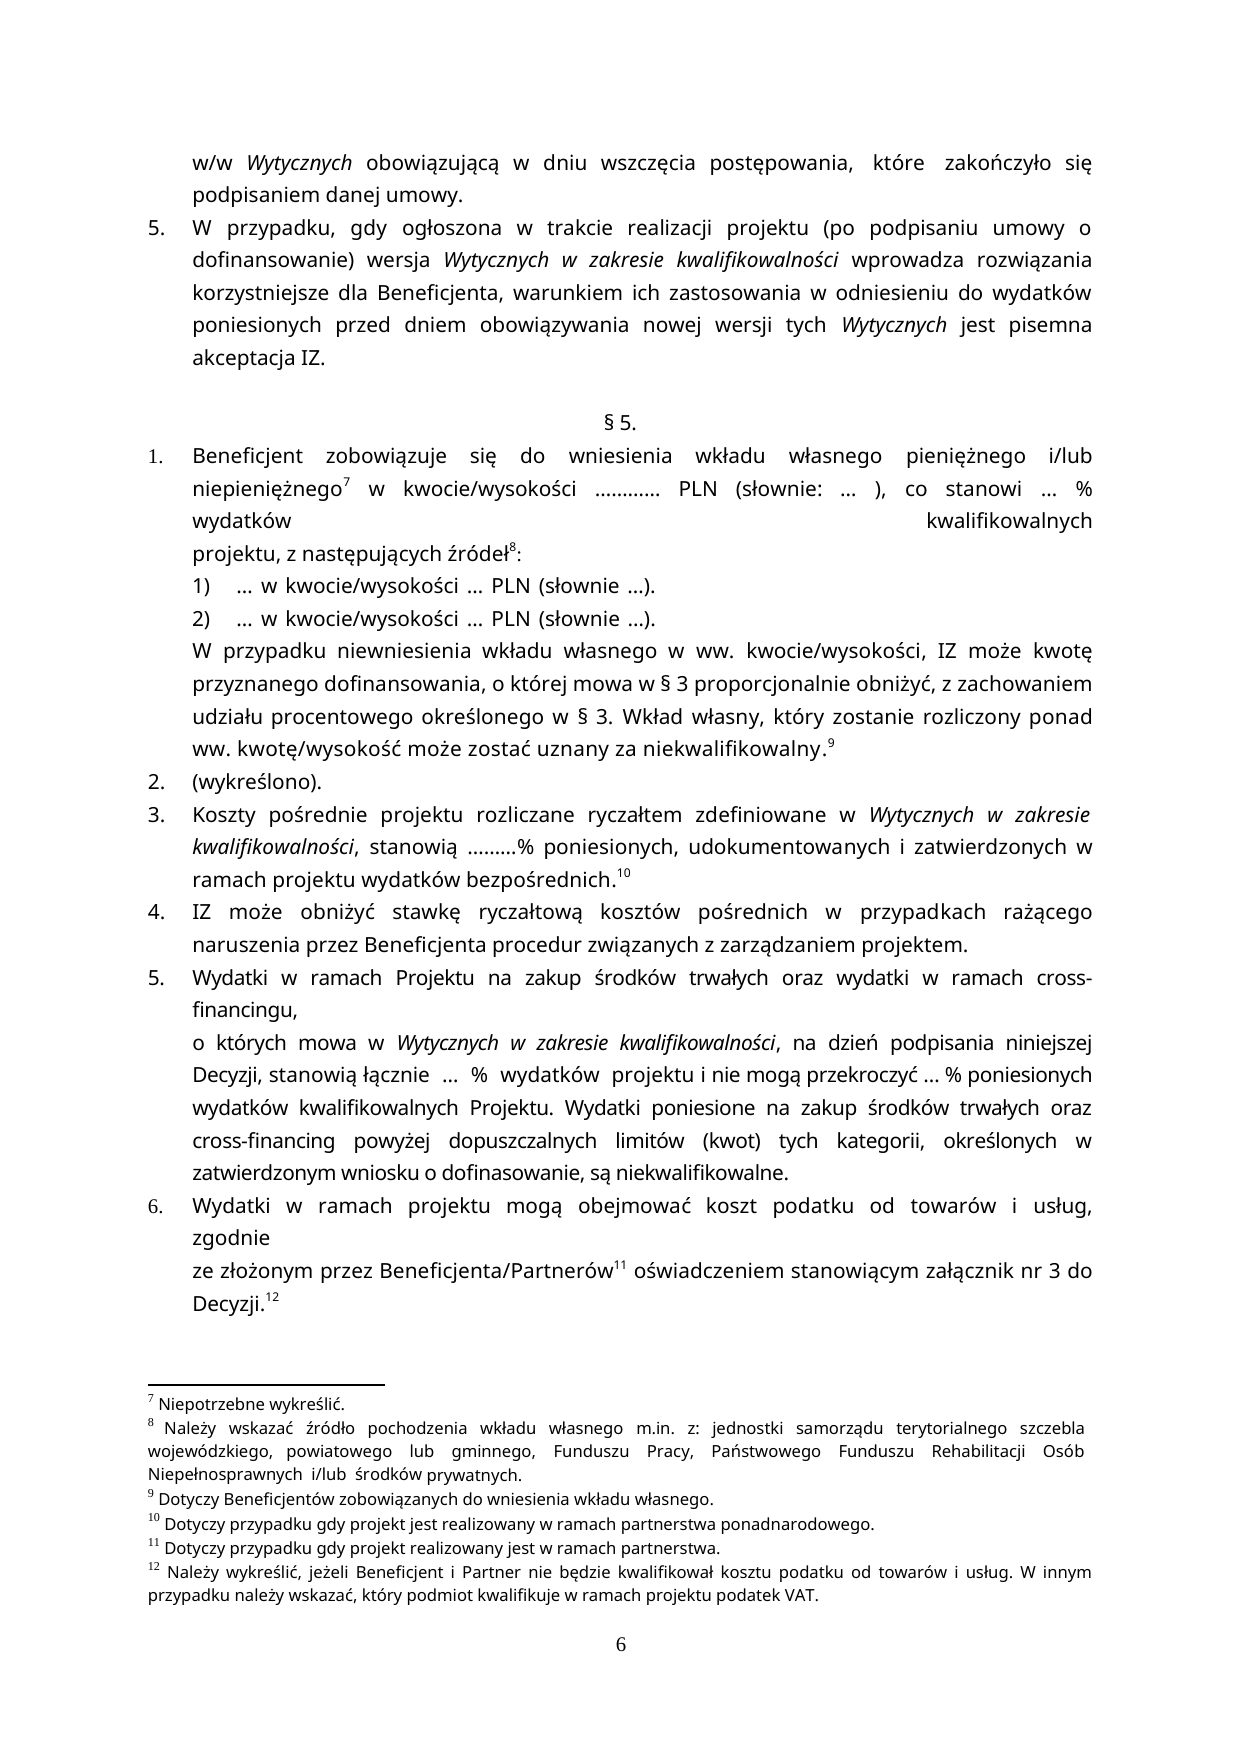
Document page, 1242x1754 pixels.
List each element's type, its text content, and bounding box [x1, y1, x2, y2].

list Koszty pośrednie projektu rozliczane ryczałtem zdefiniowane w Wytycznych w zakresie kwalifikowalności, stanowią ………% poniesionych, udokumentowanych i zatwierdzonych w ramach projektu wydatków bezpośrednich. [148, 800, 1093, 893]
list (wykreślono). [148, 767, 1093, 796]
text 2) … w kwocie/wysokości … PLN (słownie …). [192, 604, 1093, 632]
text W przypadku niewniesienia wkładu własnego w ww. kwocie/wysokości, IZ może kwotę przyznanego dofinansowania, o której mowa w § 3 proporcjonalnie obniżyć, z zachowaniem udziału procentowego określonego w § 3. Wkład własny, który zostanie rozliczony ponad ww. kwotę/wysokość może zostać uznany za niekwalifikowalny. [192, 637, 1093, 763]
list IZ może obniżyć stawkę ryczałtową kosztów pośrednich w przypadkach rażącego naruszenia przez Beneficjenta procedur związanych z zarządzaniem projektem. [148, 897, 1093, 958]
text 1) … w kwocie/wysokości … PLN (słownie …). [192, 571, 1093, 600]
list Wydatki w ramach Projektu na zakup środków trwałych oraz wydatki w ramach cross-financingu, o których mowa w Wytycznych w zakresie kwalifikowalności, na dzień podpisania niniejszej Decyzji, stanowią łącznie … % wydatków projektu i nie mogą przekroczyć … % poniesionych wydatków kwalifikowalnych Projektu. Wydatki poniesione na zakup środków trwałych oraz cross-financing powyżej dopuszczalnych limitów (kwot) tych kategorii, określonych w zatwierdzonym wniosku o dofinasowanie, są niekwalifikowalne. [148, 963, 1093, 1187]
list W przypadku, gdy ogłoszona w trakcie realizacji projektu (po podpisaniu umowy o dofinansowanie) wersja Wytycznych w zakresie kwalifikowalności wprowadza rozwiązania korzystniejsze dla Beneficjenta, warunkiem ich zastosowania w odniesieniu do wydatków poniesionych przed dniem obowiązywania nowej wersji tych Wytycznych jest pisemna akceptacja IZ. [148, 213, 1093, 372]
list Wydatki w ramach projektu mogą obejmować koszt podatku od towarów i usług, zgodnie ze złożonym przez Beneficjenta/Partnerów oświadczeniem stanowiącym załącznik nr 3 do Decyzji. [148, 1191, 1093, 1317]
list Ocena kwalifikowalności poniesionych wydatków dokonywana jest na podstawie Wytycznych w zakresie kwalifikowalności, o których mowa w § 1 ust. 24, obowiązujących w dniu poniesienia wydatku. Przy czym do oceny prawidłowości wydatków oraz umów zawartych w ramach realizacji projektu w wyniku przeprowadzonych postępowań, stosuje się wersję w/w Wytycznych obowiązującą w dniu wszczęcia postępowania, które zakończyło się podpisaniem danej umowy. [148, 148, 1093, 209]
text § 5. [148, 408, 1093, 437]
list Beneficjent zobowiązuje się do wniesienia wkładu własnego pieniężnego i/lub niepieniężnego w kwocie/wysokości ………… PLN (słownie: … ), co stanowi … % wydatków kwalifikowalnych projektu, z następujących źródeł: [148, 441, 1093, 567]
